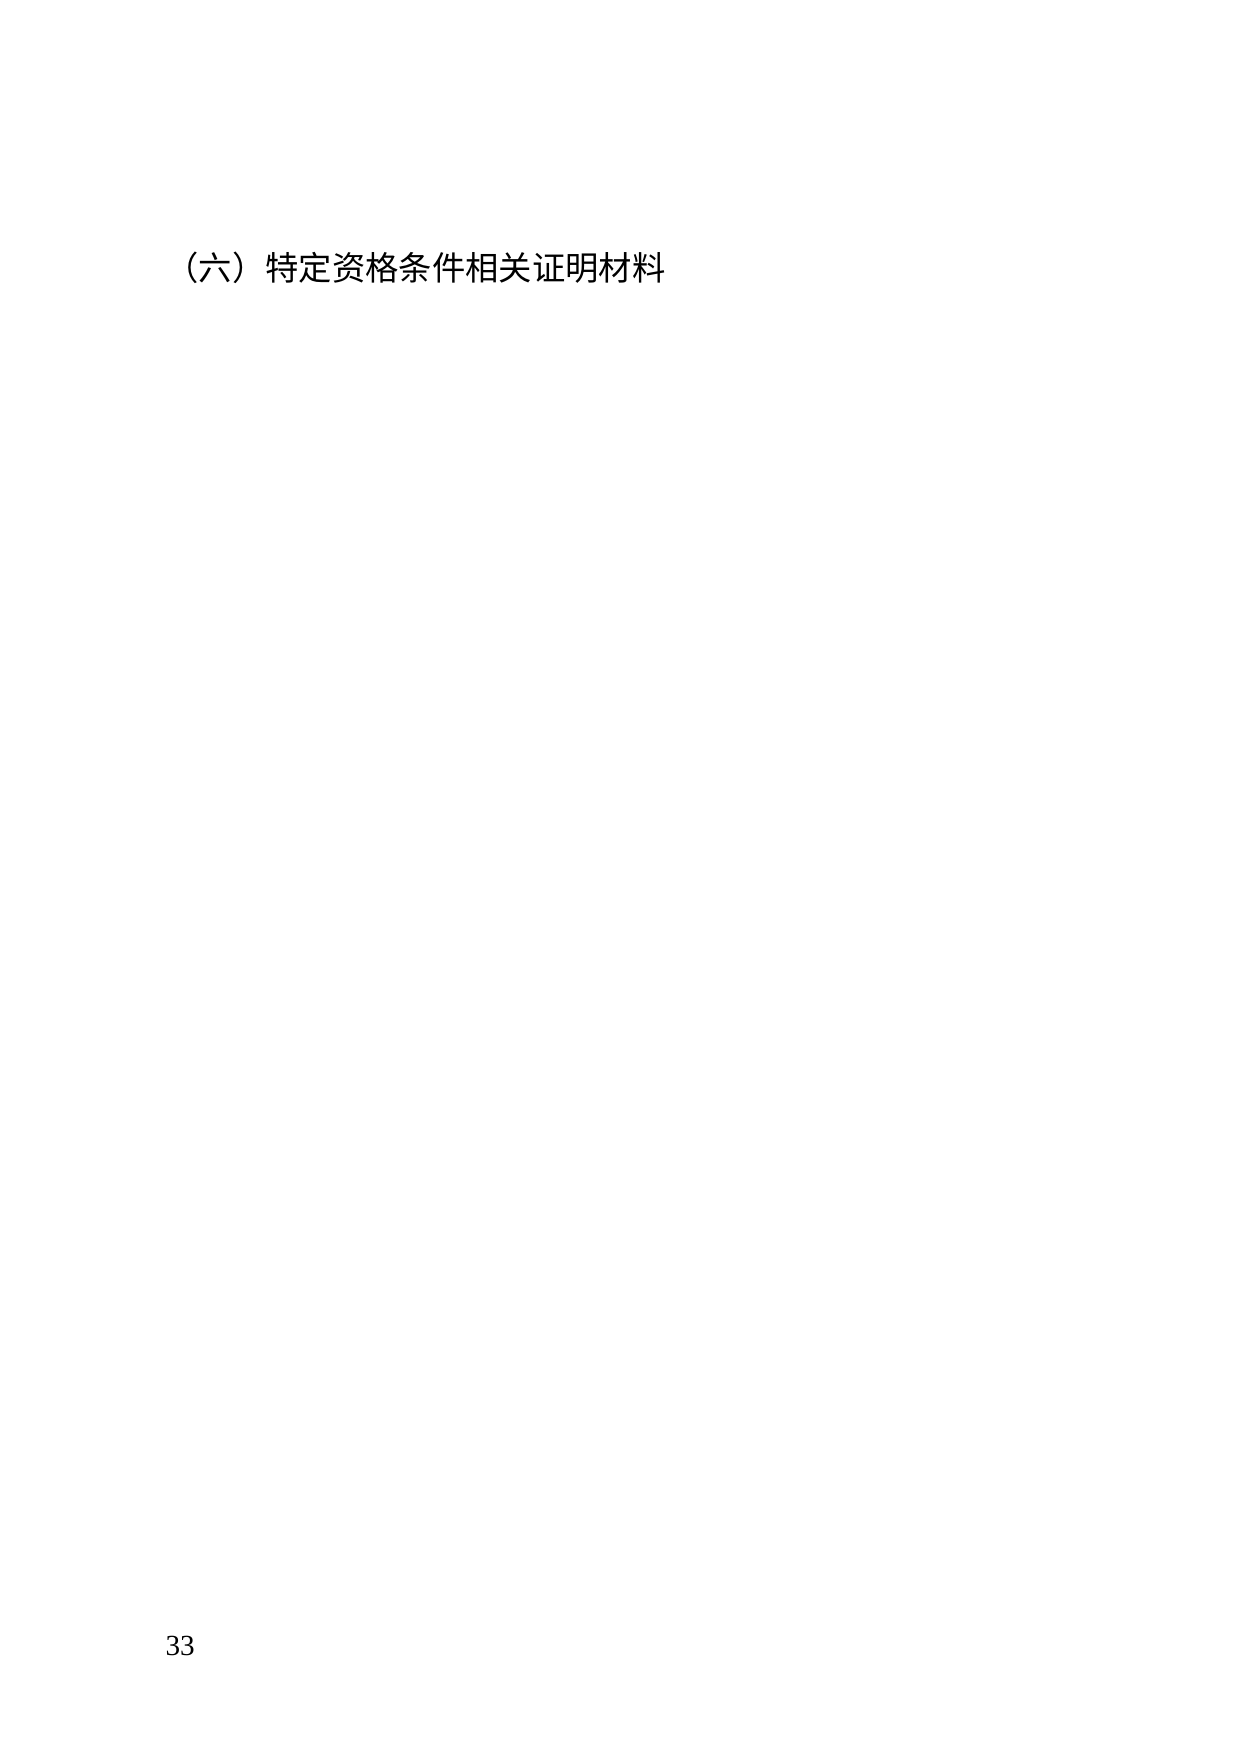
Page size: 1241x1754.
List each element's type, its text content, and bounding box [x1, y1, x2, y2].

text （六）特定资格条件相关证明材料 [165, 233, 1087, 298]
